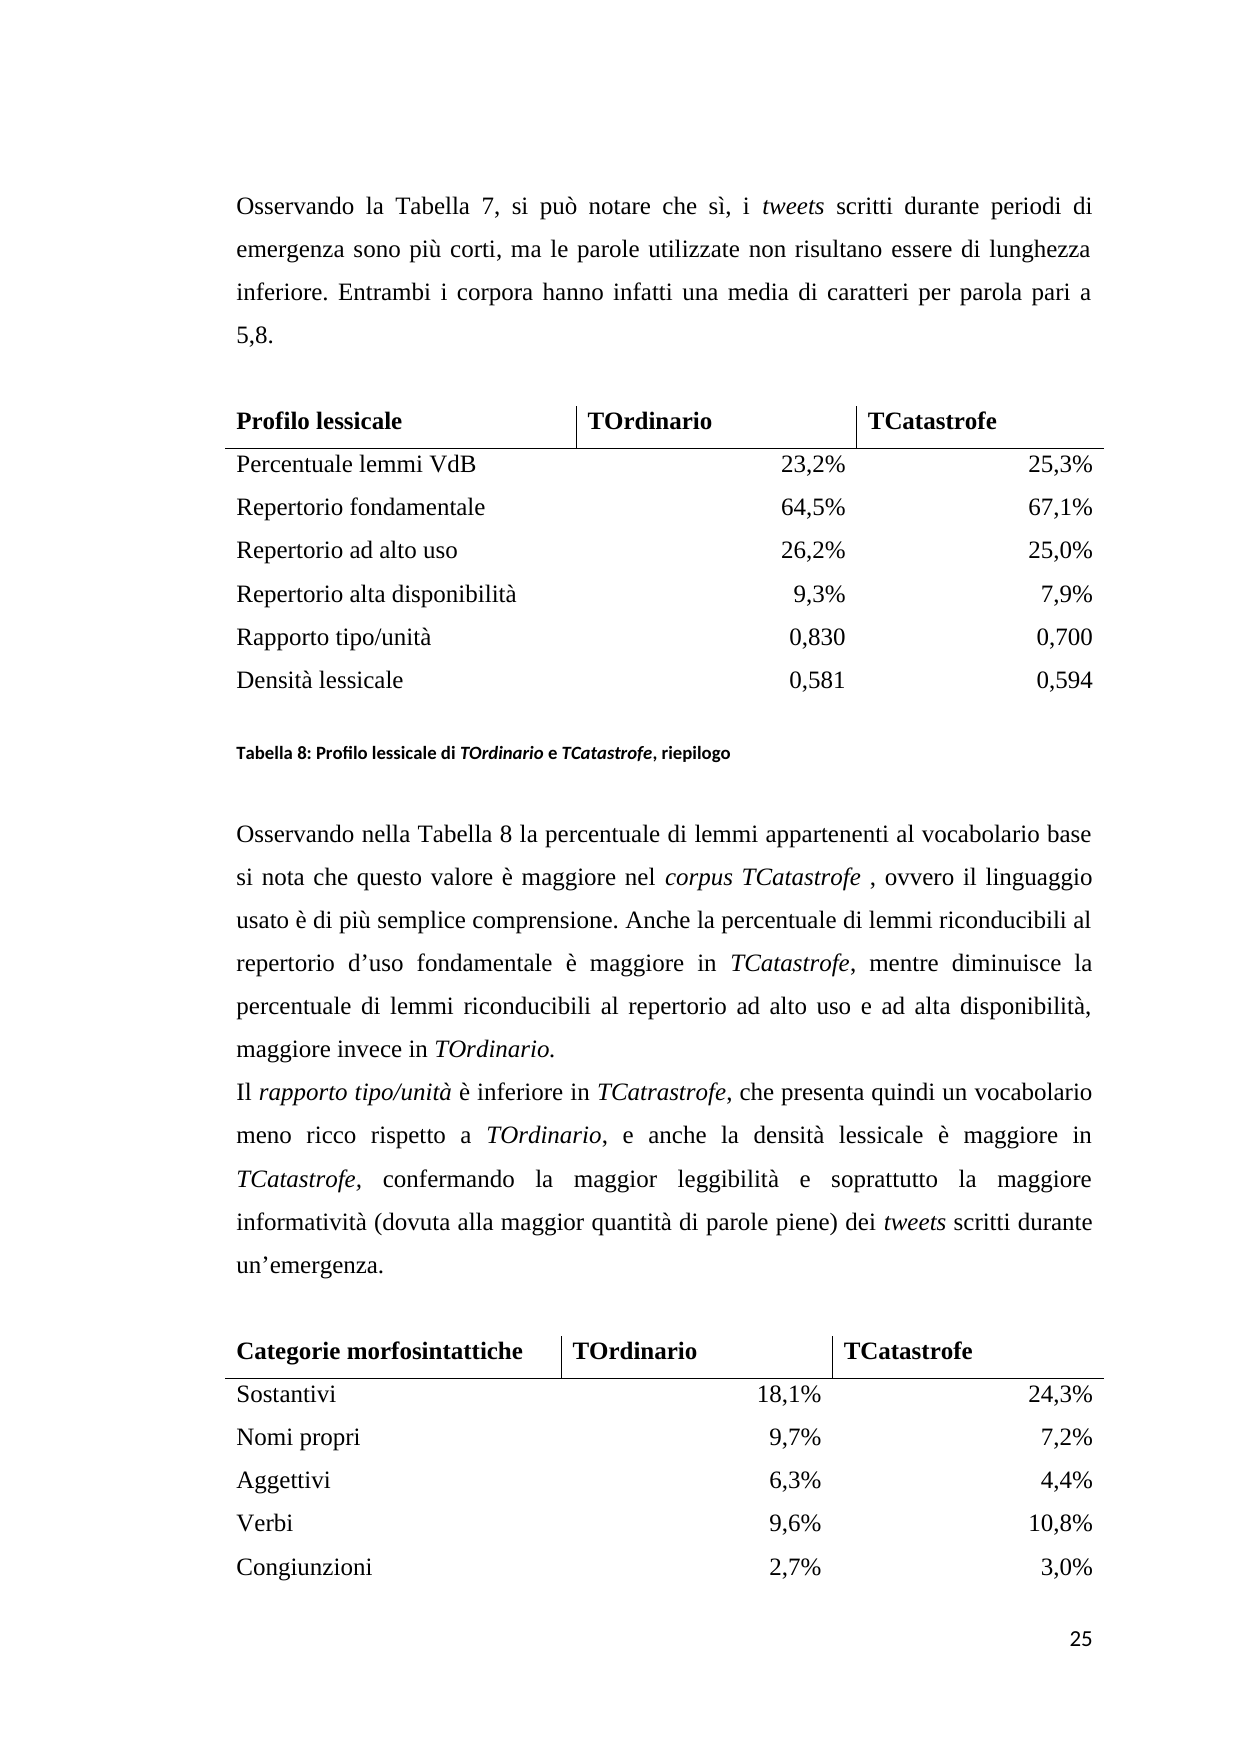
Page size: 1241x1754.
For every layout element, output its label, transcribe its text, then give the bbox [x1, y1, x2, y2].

table_header TOrdinario [562, 1336, 832, 1378]
text Osservando la Tabella 7, si può notare che sì, i tweets scritti durante periodi di emergenza sono più corti, ma le parole utilizzate non risultano essere di lunghezza inferiore. Entrambi i corpora hanno infatti una media di caratteri per parola pari a 5,8. [236, 191, 1092, 349]
table_header Categorie morfosintattiche [225, 1336, 561, 1378]
text Tabella 8: Profilo lessicale di TOrdinario e TCatastrofe, riepilogo [236, 741, 1092, 764]
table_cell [832, 1379, 1104, 1593]
text Osservando nella Tabella 8 la percentuale di lemmi appartenenti al vocabolario base si nota che questo valore è maggiore nel corpus TCatastrofe , ovvero il linguaggio usato è di più semplice comprensione. Anche la percentuale di lemmi riconducibili al repertorio d’uso fondamentale è maggiore in TCatastrofe, mentre diminuisce la percentuale di lemmi riconducibili al repertorio ad alto uso e ad alta disponibilità, maggiore invece in TOrdinario. [236, 819, 1092, 1063]
text Il rapporto tipo/unità è inferiore in TCatrastrofe, che presenta quindi un vocabolario meno ricco rispetto a TOrdinario, e anche la densità lessicale è maggiore in TCatastrofe, confermando la maggior leggibilità e soprattutto la maggiore informatività (dovuta alla maggior quantità di parole piene) dei tweets scritti durante un’emergenza. [236, 1077, 1092, 1279]
table_header TCatastrofe [857, 406, 1104, 448]
table_header Profilo lessicale [225, 406, 576, 448]
table_header TCatastrofe [833, 1336, 1104, 1378]
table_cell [561, 1379, 832, 1593]
table_cell 23,2% 64,5% 26,2% 9,3% 0,830 0,581 [576, 449, 856, 707]
table_cell Percentuale lemmi VdB Repertorio fondamentale Repertorio ad alto uso Repertorio alta disponibilità Rapporto tipo/unità Densità lessicale [225, 449, 576, 707]
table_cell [225, 1379, 561, 1593]
table_cell 25,3% 67,1% 25,0% 7,9% 0,700 0,594 [856, 449, 1104, 707]
table_header TOrdinario [577, 406, 856, 448]
